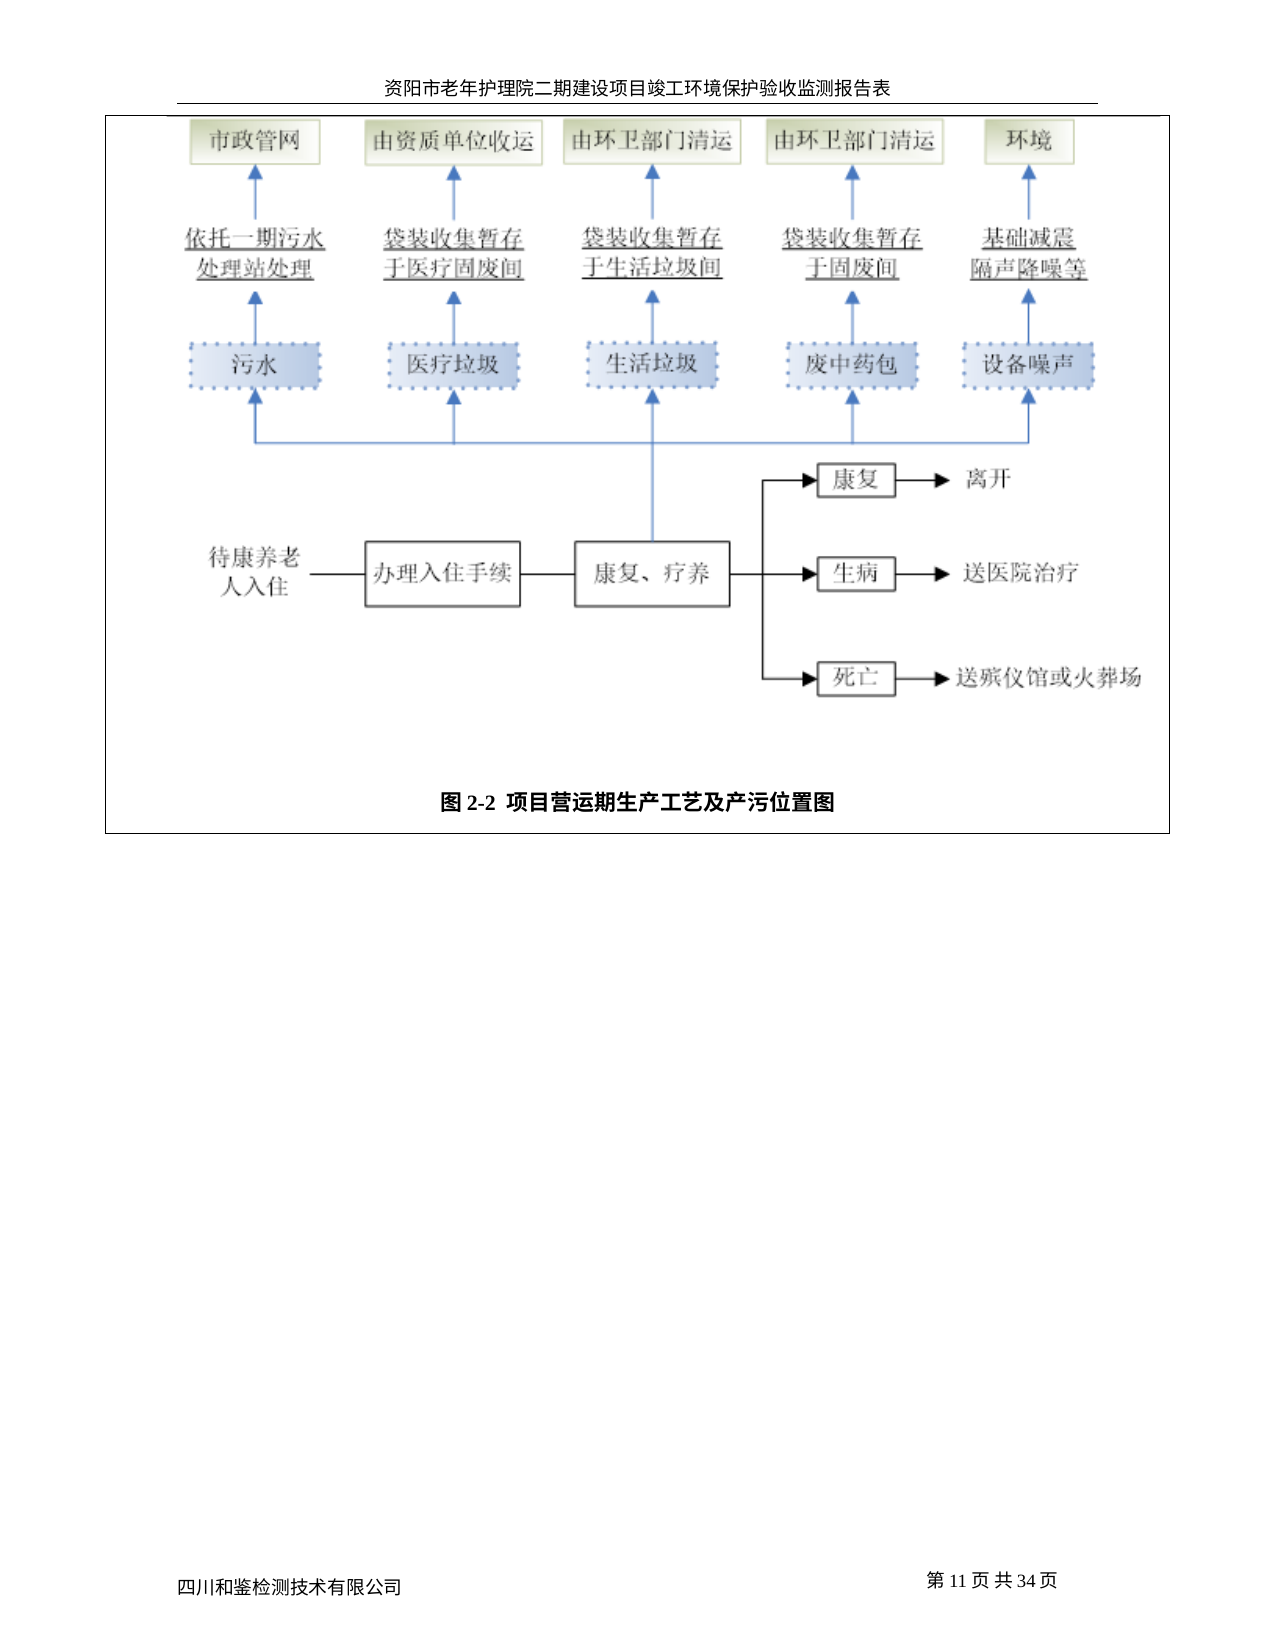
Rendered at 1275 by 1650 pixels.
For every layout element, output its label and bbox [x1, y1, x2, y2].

picture [166, 116, 1161, 710]
table_header [106, 116, 1169, 833]
